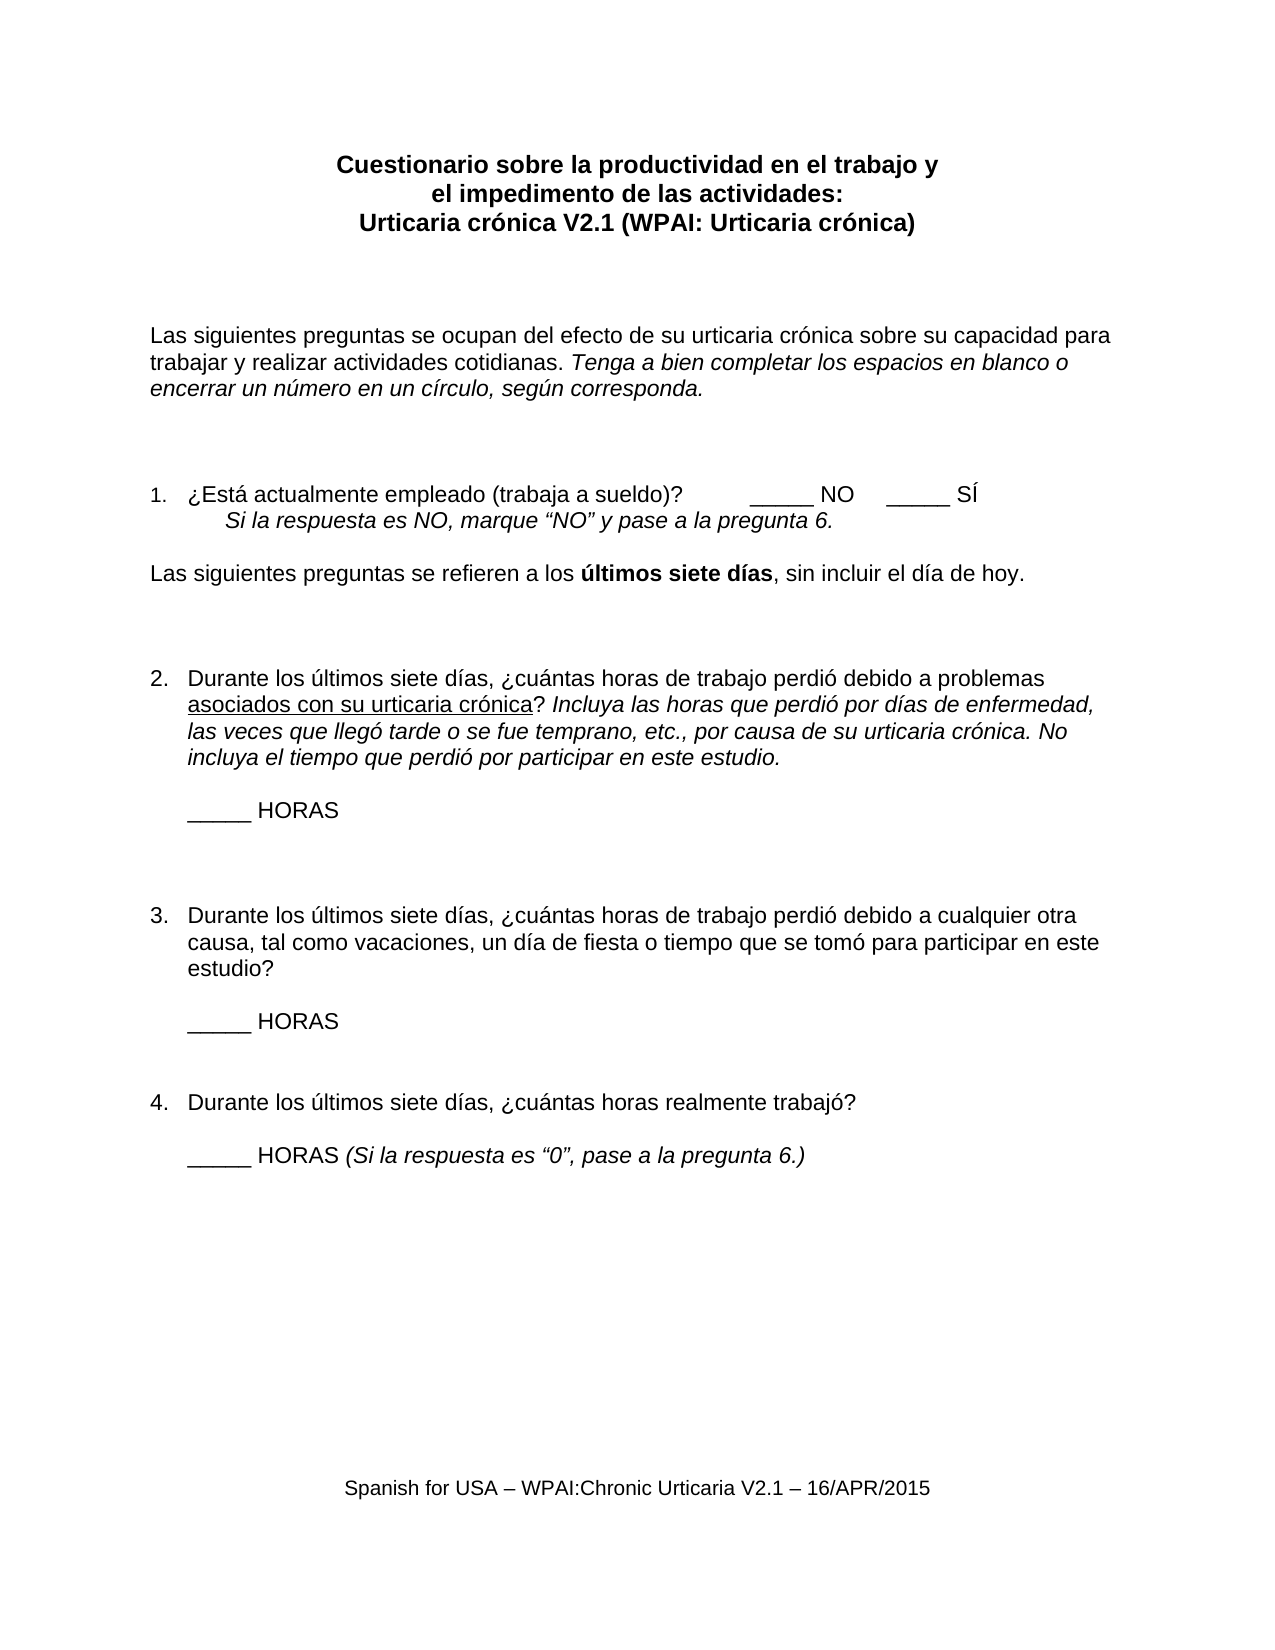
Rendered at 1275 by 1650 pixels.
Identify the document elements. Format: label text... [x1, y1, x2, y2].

title 4. Durante los últimos siete días, ¿cuántas horas realmente trabajó? _____ HORAS (Si la respuesta es “0”, pase a la pregunta 6.) [150, 1089, 1125, 1223]
text 3. Durante los últimos siete días, ¿cuántas horas de trabajo perdió debido a cualquier otra causa, tal como vacaciones, un día de fiesta o tiempo que se tomó para participar en este estudio? _____ HORAS [150, 902, 1125, 1063]
text Cuestionario sobre la productividad en el trabajo y [150, 150, 1125, 179]
text _____ HORAS [150, 797, 1125, 823]
text Urticaria crónica V2.1 (WPAI: Urticaria crónica) [150, 207, 1125, 236]
text Las siguientes preguntas se refieren a los últimos siete días, sin incluir el día de hoy. [150, 560, 1125, 586]
text Si la respuesta es NO, marque “NO” y pase a la pregunta 6. [150, 507, 1125, 533]
text 1. ¿Está actualmente empleado (trabaja a sueldo)? _____ NO _____ SÍ [150, 481, 1125, 507]
text 2. Durante los últimos siete días, ¿cuántas horas de trabajo perdió debido a problemas asociados con su urticaria crónica? Incluya las horas que perdió por días de enfermedad, las veces que llegó tarde o se fue temprano, etc., por causa de su urticaria crónica. No incluya el tiempo que perdió por participar en este estudio. [150, 665, 1125, 771]
text el impedimento de las actividades: [150, 179, 1125, 207]
text Las siguientes preguntas se ocupan del efecto de su urticaria crónica sobre su capacidad para trabajar y realizar actividades cotidianas. Tenga a bien completar los espacios en blanco o encerrar un número en un círculo, según corresponda. [150, 322, 1125, 402]
